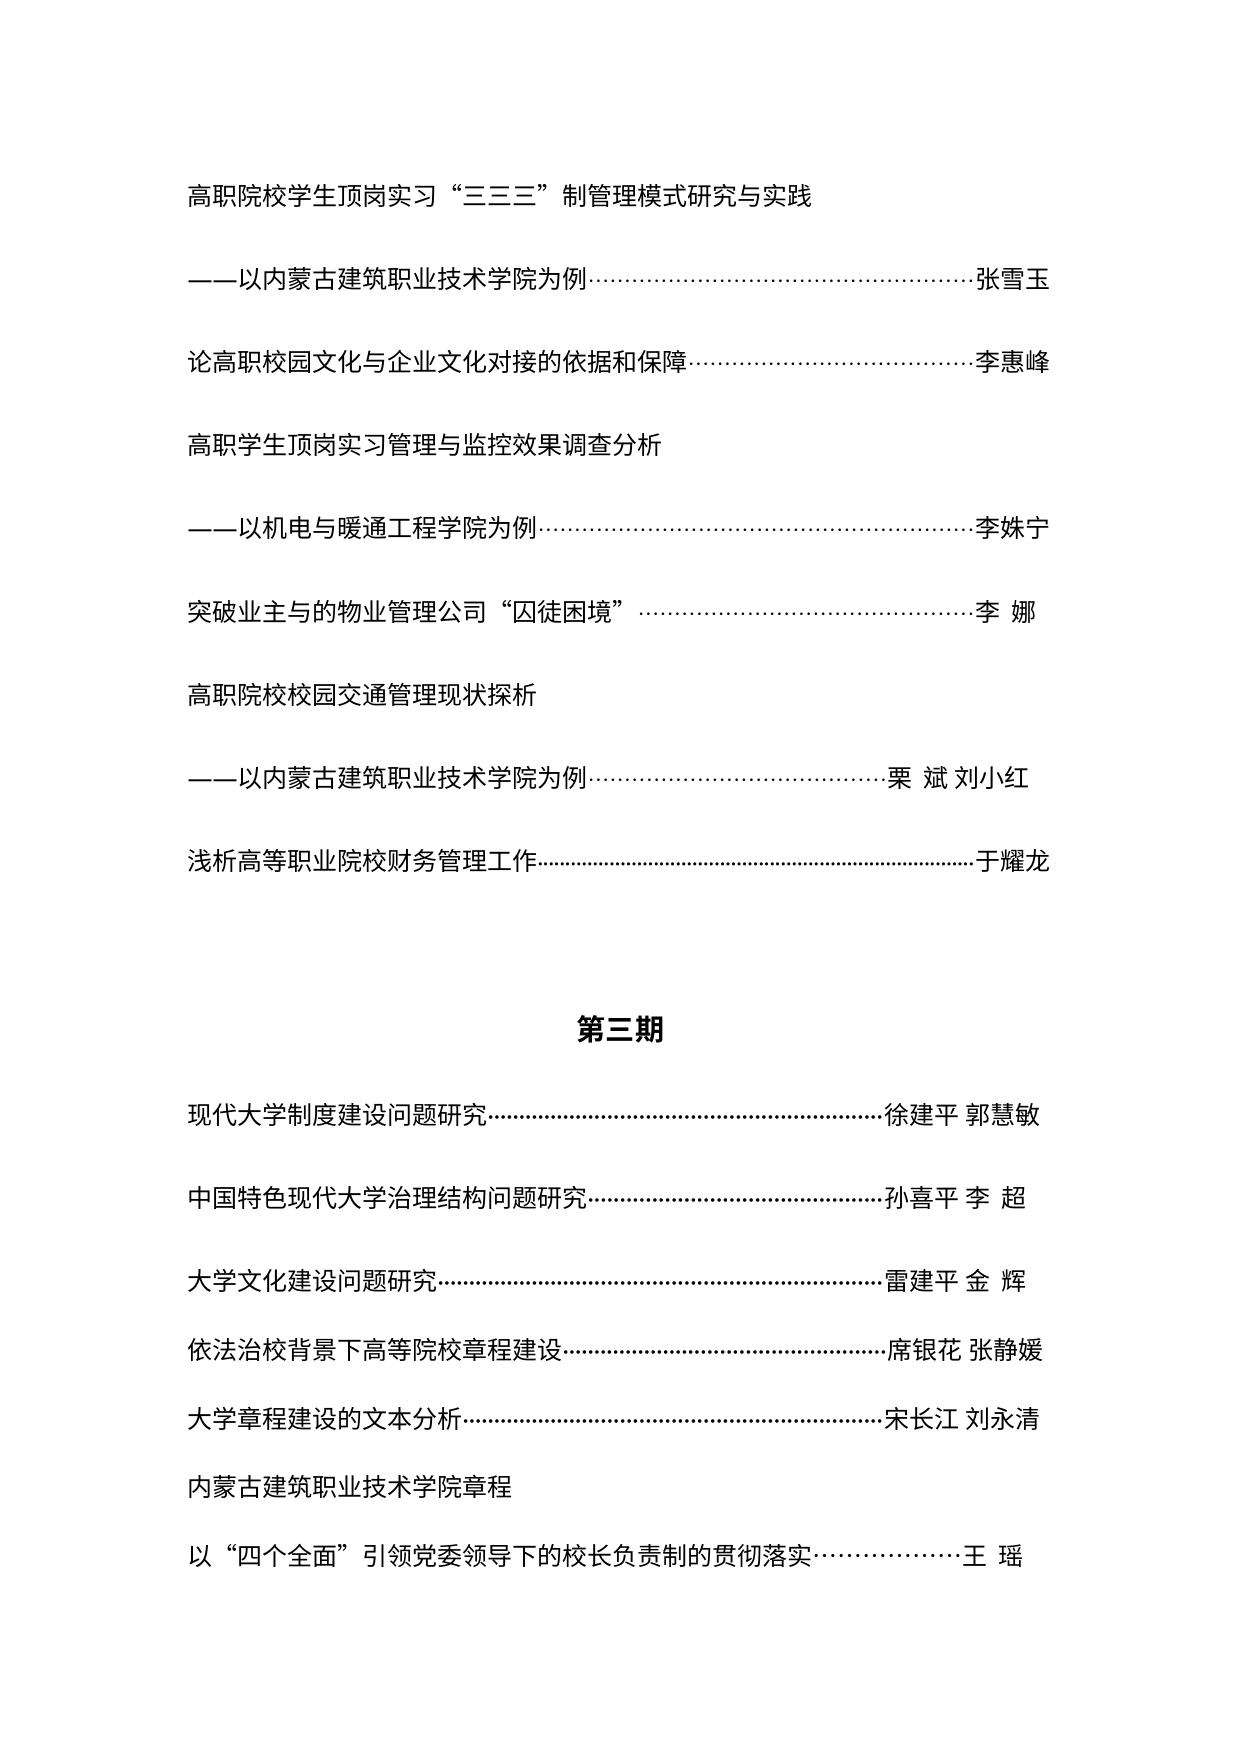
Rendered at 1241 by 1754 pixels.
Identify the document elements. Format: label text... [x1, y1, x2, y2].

text 以“四个全面”引领党委领导下的校长负责制的贯彻落实………………王 瑶 [187, 1522, 1053, 1587]
text 大学文化建设问题研究 雷建平 金 辉 [187, 1247, 1053, 1312]
text 依法治校背景下高等院校章程建设 席银花 张静媛 [187, 1330, 1053, 1367]
text 大学章程建设的文本分析 宋长江 刘永清 [187, 1385, 1053, 1450]
text ——以内蒙古建筑职业技术学院为例 张雪玉 [187, 245, 1053, 310]
text 论高职校园文化与企业文化对接的依据和保障 李惠峰 [187, 328, 1053, 393]
text 突破业主与的物业管理公司“囚徒困境” 李 娜 [187, 578, 1053, 643]
text 中国特色现代大学治理结构问题研究 孙喜平 李 超 [187, 1164, 1053, 1229]
text 第三期 [187, 995, 1053, 1060]
text 现代大学制度建设问题研究 徐建平 郭慧敏 [187, 1081, 1053, 1146]
text 内蒙古建筑职业技术学院章程 [187, 1468, 1053, 1504]
text 高职学生顶岗实习管理与监控效果调查分析 [187, 411, 1053, 476]
text ——以机电与暖通工程学院为例 李姝宁 [187, 494, 1053, 559]
text 浅析高等职业院校财务管理工作 于耀龙 [187, 827, 1053, 892]
text 高职院校校园交通管理现状探析 [187, 661, 1053, 726]
text ——以内蒙古建筑职业技术学院为例 栗 斌 刘小红 [187, 744, 1053, 809]
text 高职院校学生顶岗实习“三三三”制管理模式研究与实践 [187, 162, 1053, 227]
